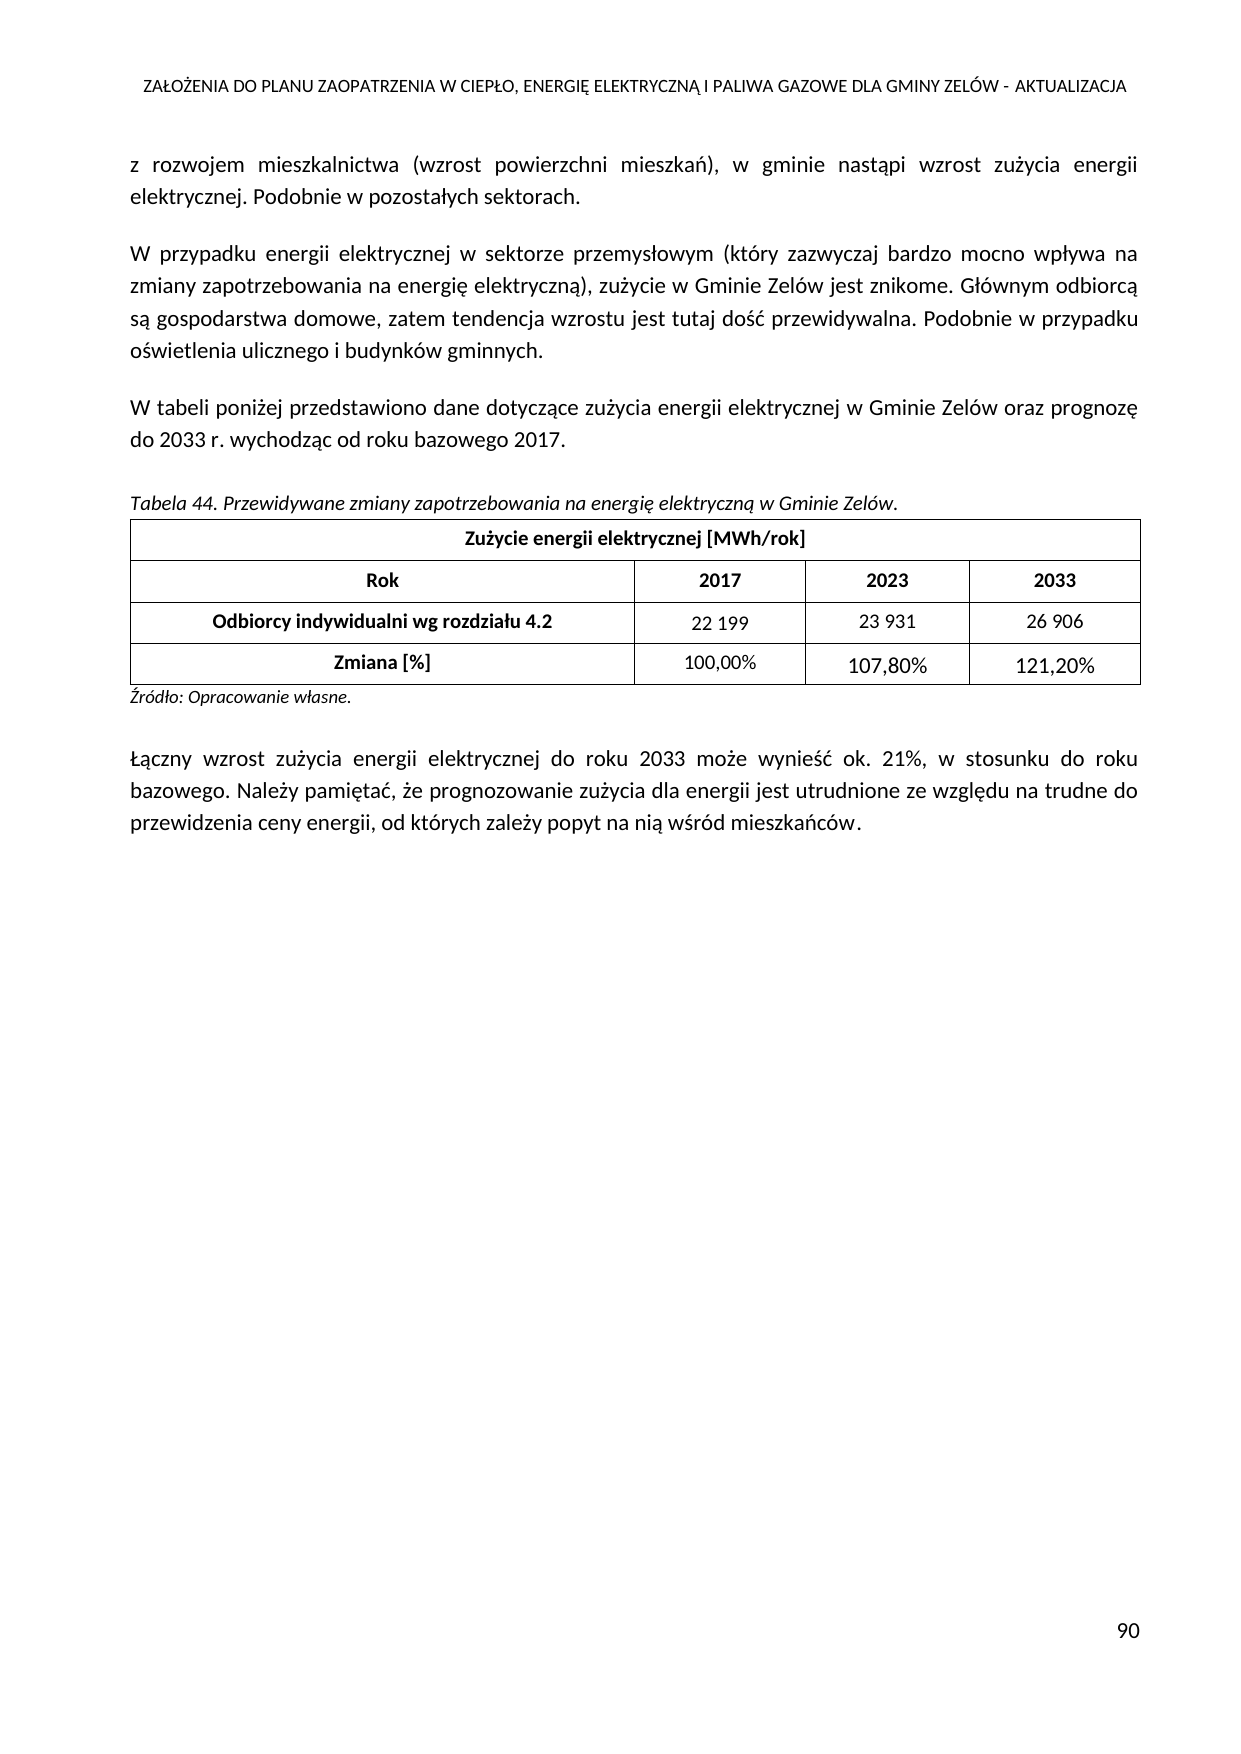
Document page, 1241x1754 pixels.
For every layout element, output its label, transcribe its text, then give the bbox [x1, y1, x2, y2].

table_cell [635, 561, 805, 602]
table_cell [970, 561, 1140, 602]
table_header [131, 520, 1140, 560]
text Źródło: Opracowanie własne. [130, 685, 1140, 708]
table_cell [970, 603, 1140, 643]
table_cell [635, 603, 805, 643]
text W tabeli poniżej przedstawiono dane dotyczące zużycia energii elektrycznej w Gminie Zelów oraz prognozę do 2033 r. wychodząc od roku bazowego 2017. [130, 393, 1140, 453]
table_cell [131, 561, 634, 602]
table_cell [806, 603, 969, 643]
text Łączny wzrost zużycia energii elektrycznej do roku 2033 może wynieść ok. 21%, w stosunku do roku bazowego. Należy pamiętać, że prognozowanie zużycia dla energii jest utrudnione ze względu na trudne do przewidzenia ceny energii, od których zależy popyt na nią wśród mieszkańców. [130, 744, 1140, 836]
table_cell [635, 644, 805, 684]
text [130, 150, 1140, 210]
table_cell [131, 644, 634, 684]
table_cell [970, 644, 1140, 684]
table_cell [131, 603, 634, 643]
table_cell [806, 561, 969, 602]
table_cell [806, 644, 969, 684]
text W przypadku energii elektrycznej w sektorze przemysłowym (który zazwyczaj bardzo mocno wpływa na zmiany zapotrzebowania na energię elektryczną), zużycie w Gminie Zelów jest znikome. Głównym odbiorcą są gospodarstwa domowe, zatem tendencja wzrostu jest tutaj dość przewidywalna. Podobnie w przypadku oświetlenia ulicznego i budynków gminnych. [130, 239, 1140, 364]
text Tabela 44. Przewidywane zmiany zapotrzebowania na energię elektryczną w Gminie Zelów. [130, 490, 1140, 515]
